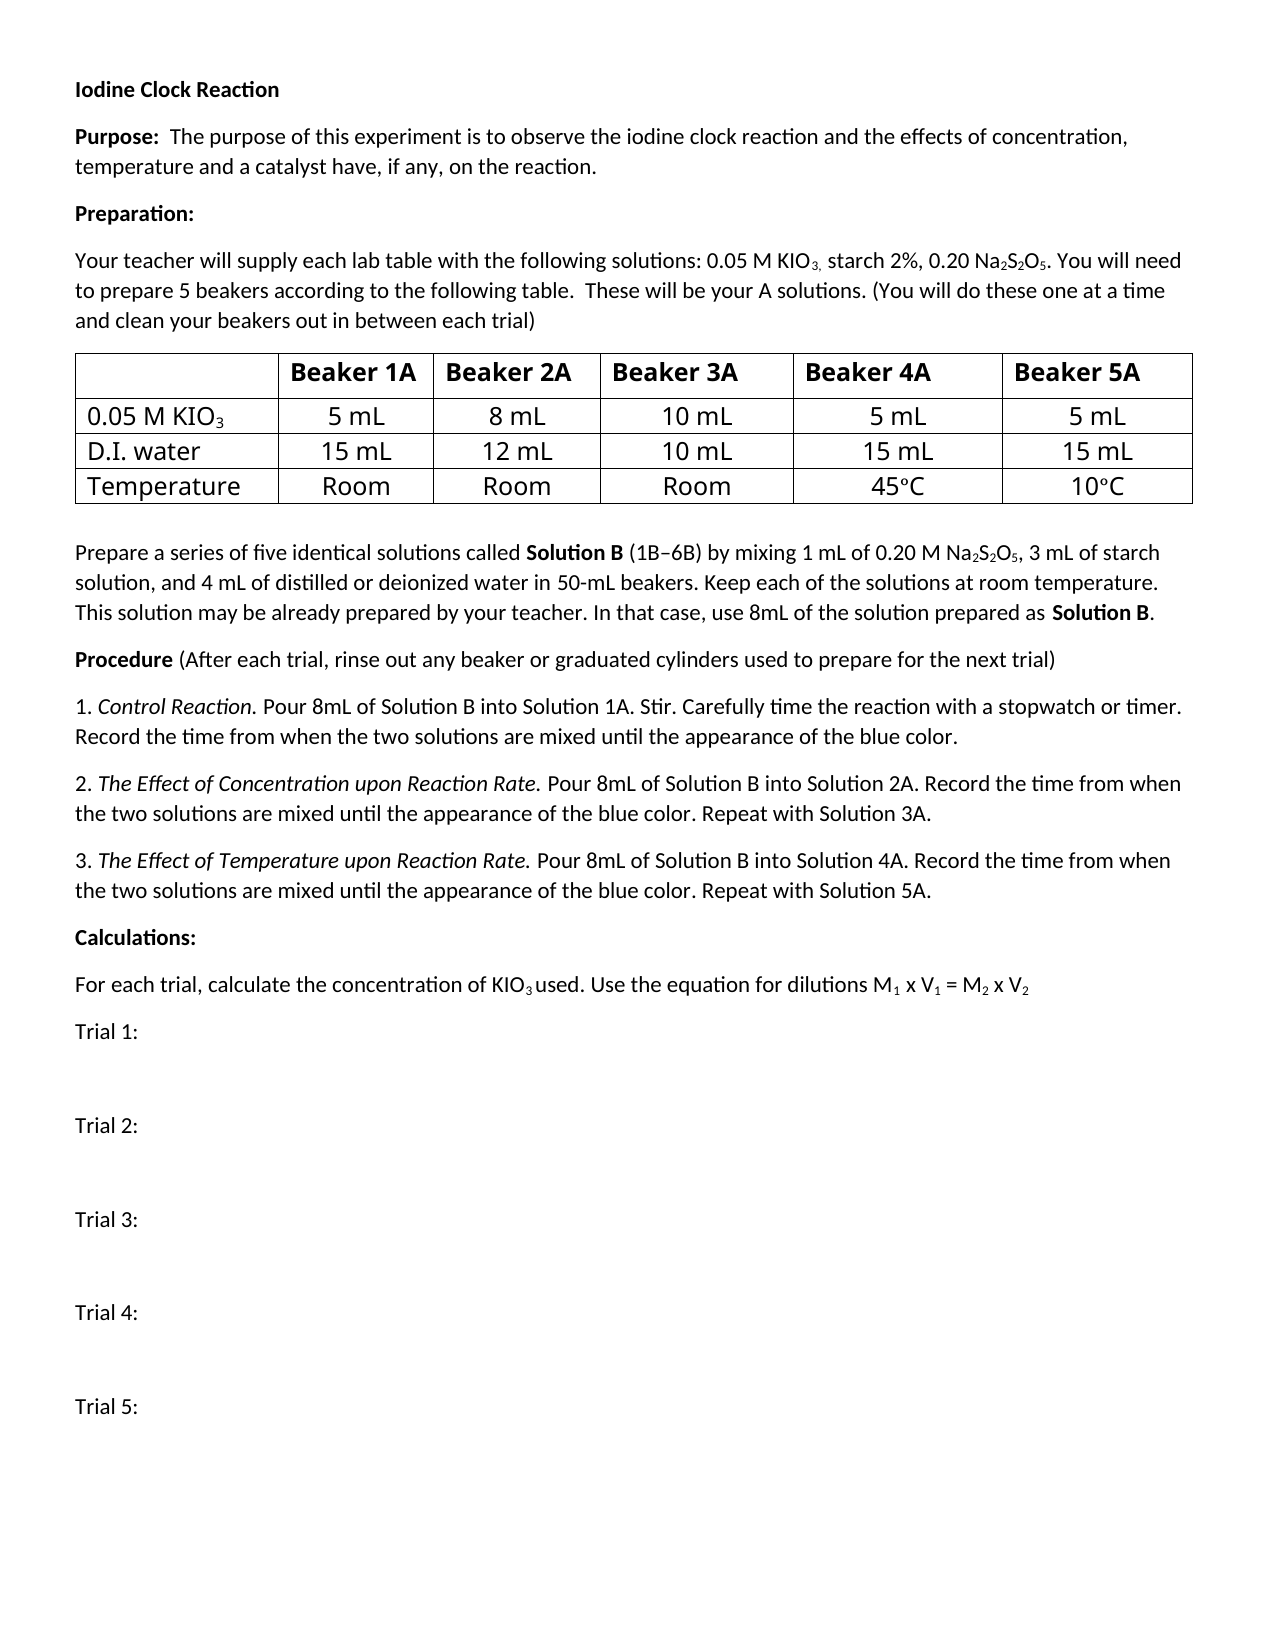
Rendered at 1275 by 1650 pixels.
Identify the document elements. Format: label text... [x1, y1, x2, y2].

table_cell 10 mL [601, 399, 793, 433]
table_cell Room [601, 469, 793, 503]
text Calculations: [75, 923, 1200, 952]
table_cell 8 mL [434, 399, 600, 433]
text Procedure (After each trial, rinse out any beaker or graduated cylinders used to prepare for the next trial) [75, 645, 1200, 673]
text Trial 4: [75, 1298, 1200, 1327]
text Trial 2: [75, 1111, 1200, 1139]
table_cell 0.05 M KIO3 [76, 399, 278, 433]
table_cell Room [279, 469, 433, 503]
text Iodine Clock Reaction [75, 75, 1200, 103]
text Purpose: The purpose of this experiment is to observe the iodine clock reaction and the effects of concentration, temperature and a catalyst have, if any, on the reaction. [75, 122, 1200, 180]
table_cell Room [434, 469, 600, 503]
table_cell 5 mL [1003, 399, 1192, 433]
text Trial 1: [75, 1017, 1200, 1045]
table_cell 45°C [794, 469, 1002, 503]
text 3. The Effect of Temperature upon Reaction Rate. Pour 8mL of Solution B into Solution 4A. Record the time from when the two solutions are mixed until the appearance of the blue color. Repeat with Solution 5A. [75, 846, 1200, 905]
text Prepare a series of five identical solutions called Solution B (1B–6B) by mixing 1 mL of 0.20 M Na2S2O5, 3 mL of starch solution, and 4 mL of distilled or deionized water in 50-mL beakers. Keep each of the solutions at room temperature. This solution may be already prepared by your teacher. In that case, use 8mL of the solution prepared as Solution B. [75, 538, 1200, 627]
table_cell 12 mL [434, 434, 600, 468]
table_header Beaker 4A [794, 354, 1002, 398]
table_header Beaker 1A [279, 354, 433, 398]
table_cell 5 mL [279, 399, 433, 433]
table_cell 15 mL [279, 434, 433, 468]
table_cell 10°C [1003, 469, 1192, 503]
text Trial 5: [75, 1392, 1200, 1420]
text 1. Control Reaction. Pour 8mL of Solution B into Solution 1A. Stir. Carefully time the reaction with a stopwatch or timer. Record the time from when the two solutions are mixed until the appearance of the blue color. [75, 692, 1200, 751]
table_cell D.I. water [76, 434, 278, 468]
text Your teacher will supply each lab table with the following solutions: 0.05 M KIO3, starch 2%, 0.20 Na2S2O5. You will need to prepare 5 beakers according to the following table. These will be your A solutions. (You will do these one at a time and clean your beakers out in between each trial) [75, 246, 1200, 334]
text For each trial, calculate the concentration of KIO3 used. Use the equation for dilutions M1 x V1 = M2 x V2 [75, 970, 1200, 998]
table_cell 5 mL [794, 399, 1002, 433]
table_header Beaker 2A [434, 354, 600, 398]
table_cell 10 mL [601, 434, 793, 468]
text Preparation: [75, 199, 1200, 227]
text Trial 3: [75, 1205, 1200, 1233]
table_cell 15 mL [1003, 434, 1192, 468]
table_cell 15 mL [794, 434, 1002, 468]
table_header Beaker 5A [1003, 354, 1192, 398]
table_header [76, 354, 278, 398]
table_header Beaker 3A [601, 354, 793, 398]
table_cell Temperature [76, 469, 278, 503]
text 2. The Effect of Concentration upon Reaction Rate. Pour 8mL of Solution B into Solution 2A. Record the time from when the two solutions are mixed until the appearance of the blue color. Repeat with Solution 3A. [75, 769, 1200, 828]
